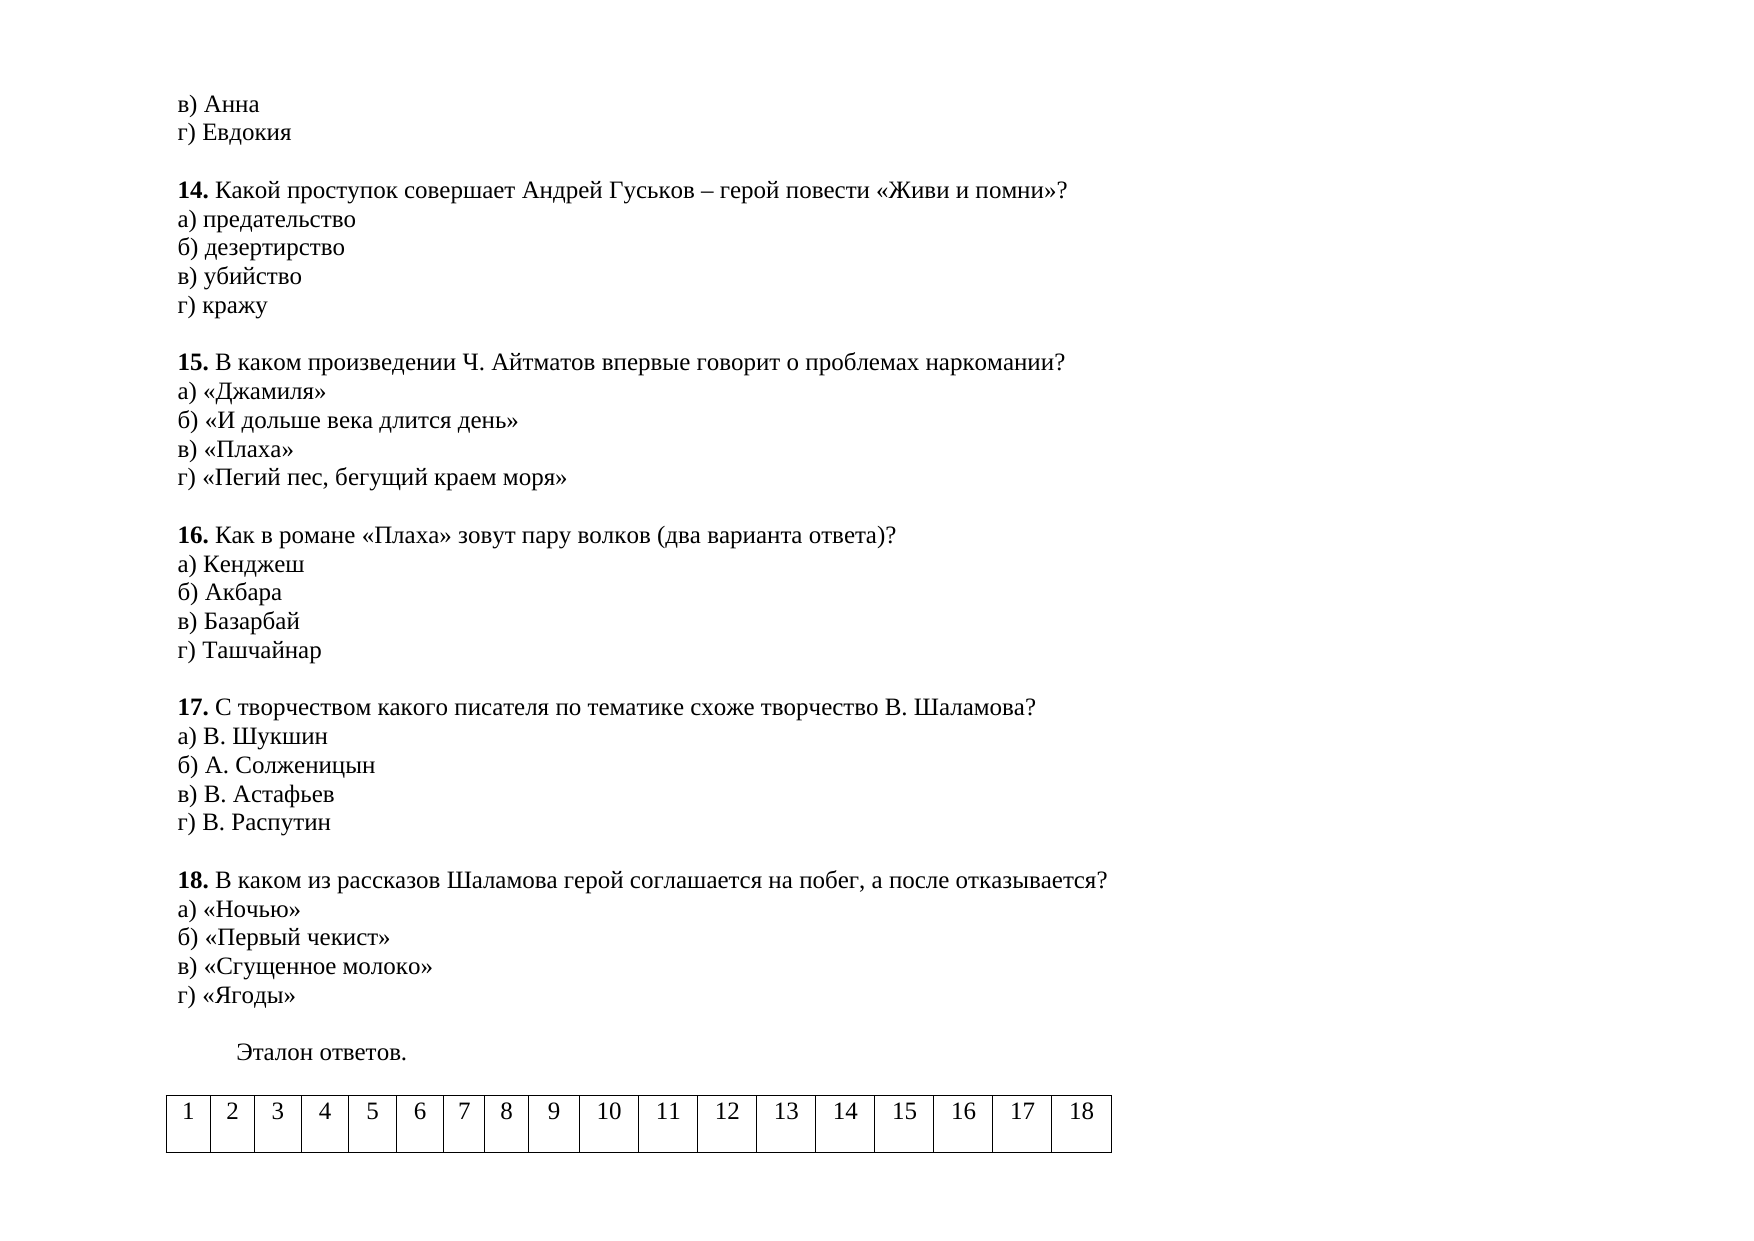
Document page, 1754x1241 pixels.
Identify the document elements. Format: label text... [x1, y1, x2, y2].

text в) В. Астафьев [177, 779, 1695, 807]
text 18. В каком из рассказов Шаламова герой соглашается на побег, а после отказывается? [177, 865, 1695, 894]
text б) «И дольше века длится день» [177, 405, 1695, 434]
text г) В. Распутин [177, 807, 1695, 836]
text в) Анна [177, 89, 1695, 117]
text а) В. Шукшин [177, 721, 1695, 750]
text в) Базарбай [177, 606, 1695, 635]
table_header 9 [529, 1096, 579, 1152]
text а) предательство [177, 204, 1695, 232]
table_header 17 [993, 1096, 1051, 1152]
text а) «Ночью» [177, 894, 1695, 922]
text б) «Первый чекист» [177, 922, 1695, 951]
table_header 11 [639, 1096, 697, 1152]
text в) «Сгущенное молоко» [177, 951, 1695, 980]
table_header 13 [757, 1096, 815, 1152]
table_header 3 [255, 1096, 301, 1152]
table_header 18 [1052, 1096, 1111, 1152]
text 17. С творчеством какого писателя по тематике схоже творчество В. Шаламова? [177, 692, 1695, 721]
table_header 6 [397, 1096, 443, 1152]
table_header 4 [302, 1096, 348, 1152]
text б) Акбара [177, 577, 1695, 606]
text 14. Какой проступок совершает Андрей Гуськов – герой повести «Живи и помни»? [177, 175, 1695, 204]
table_header 1 [167, 1096, 210, 1152]
table_header 7 [444, 1096, 484, 1152]
text г) кражу [177, 290, 1695, 319]
table_header 8 [485, 1096, 528, 1152]
text г) «Пегий пес, бегущий краем моря» [177, 462, 1695, 491]
text 15. В каком произведении Ч. Айтматов впервые говорит о проблемах наркомании? [177, 347, 1695, 376]
text г) «Ягоды» [177, 980, 1695, 1009]
text б) дезертирство [177, 232, 1695, 261]
text 16. Как в романе «Плаха» зовут пару волков (два варианта ответа)? [177, 520, 1695, 549]
table_header 2 [211, 1096, 254, 1152]
text б) А. Солженицын [177, 750, 1695, 779]
text в) «Плаха» [177, 434, 1695, 462]
table_header 14 [816, 1096, 874, 1152]
text а) Кенджеш [177, 549, 1695, 577]
text в) убийство [177, 261, 1695, 290]
text г) Евдокия [177, 117, 1695, 146]
text г) Ташчайнар [177, 635, 1695, 664]
text а) «Джамиля» [177, 376, 1695, 405]
table_header 5 [349, 1096, 396, 1152]
table_header 16 [934, 1096, 992, 1152]
table_header 15 [875, 1096, 933, 1152]
table_header 10 [580, 1096, 638, 1152]
table_header 12 [698, 1096, 756, 1152]
text Эталон ответов. [177, 1037, 1695, 1066]
